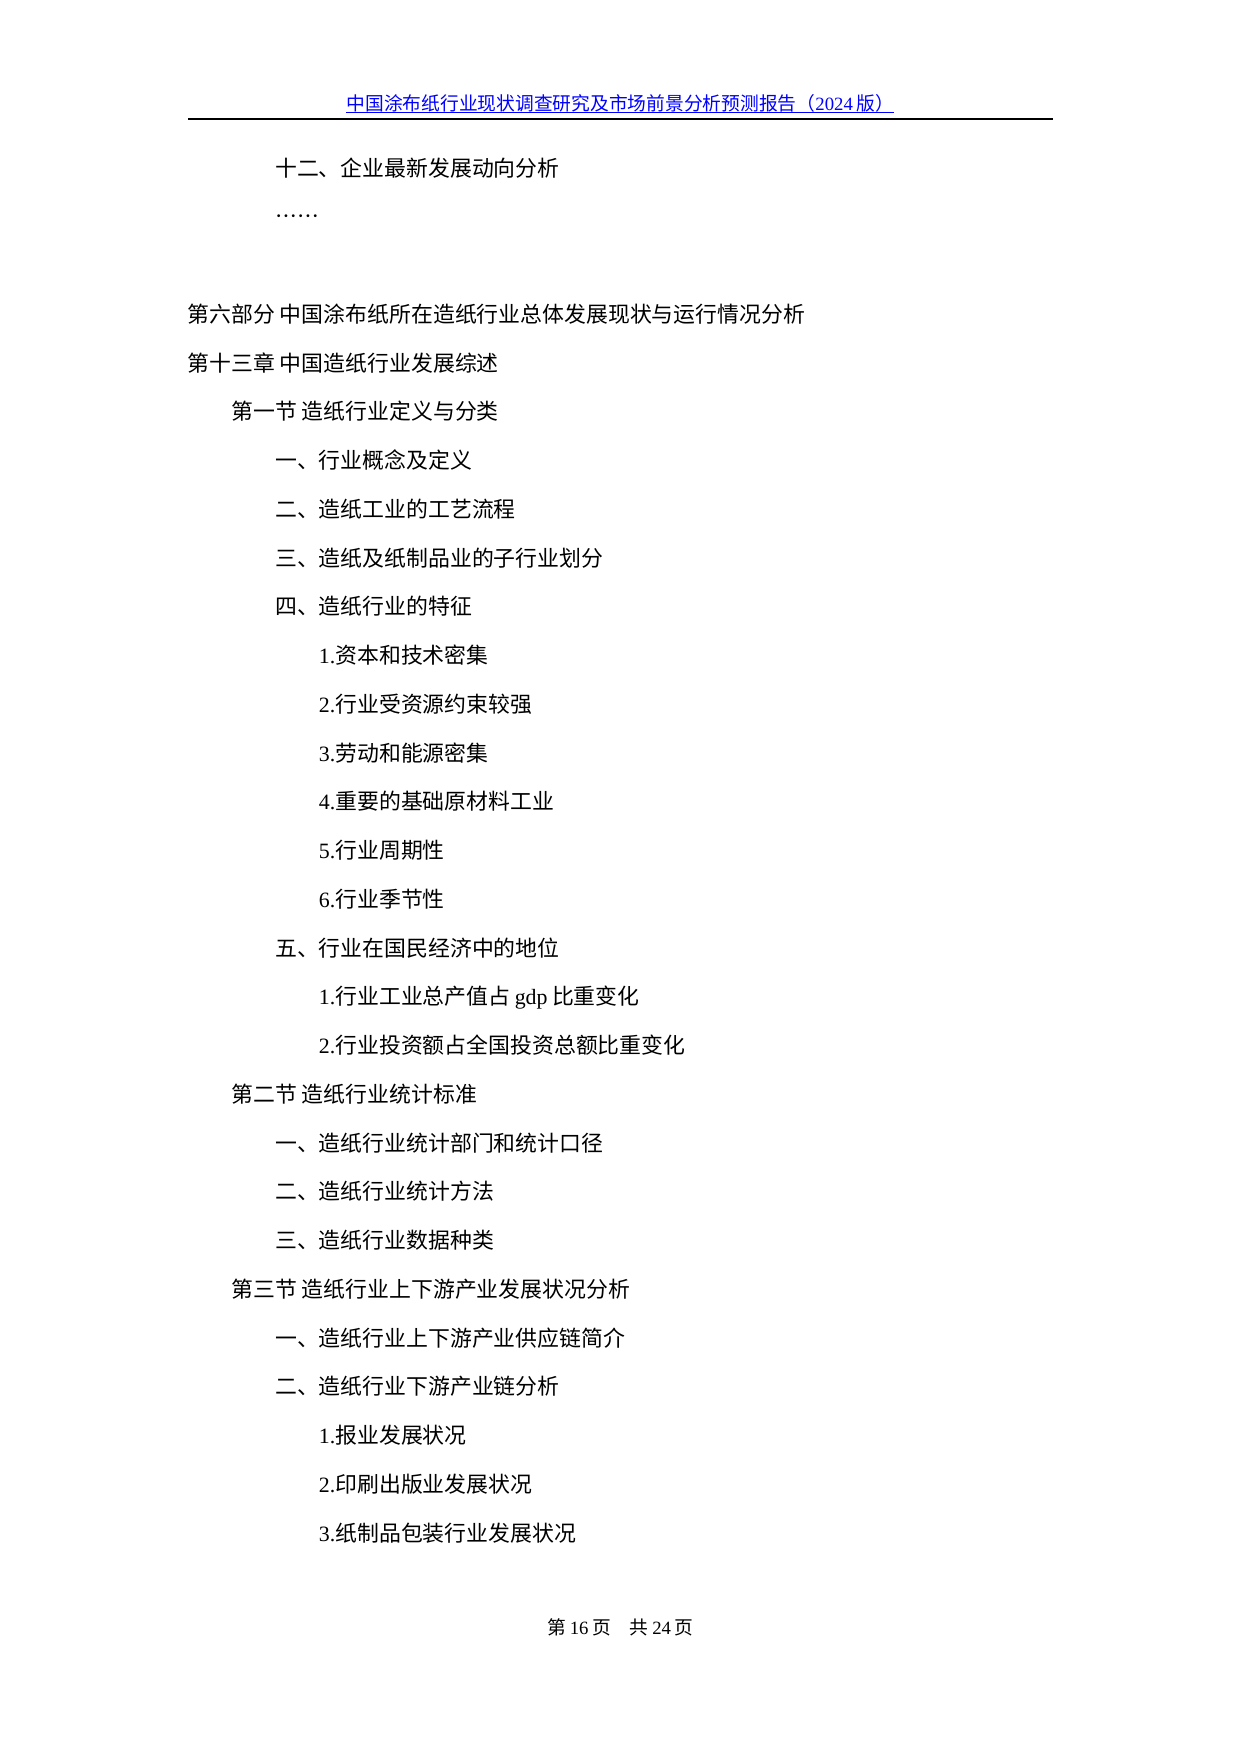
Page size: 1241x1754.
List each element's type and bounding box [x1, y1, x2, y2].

text [187, 150, 1053, 1548]
